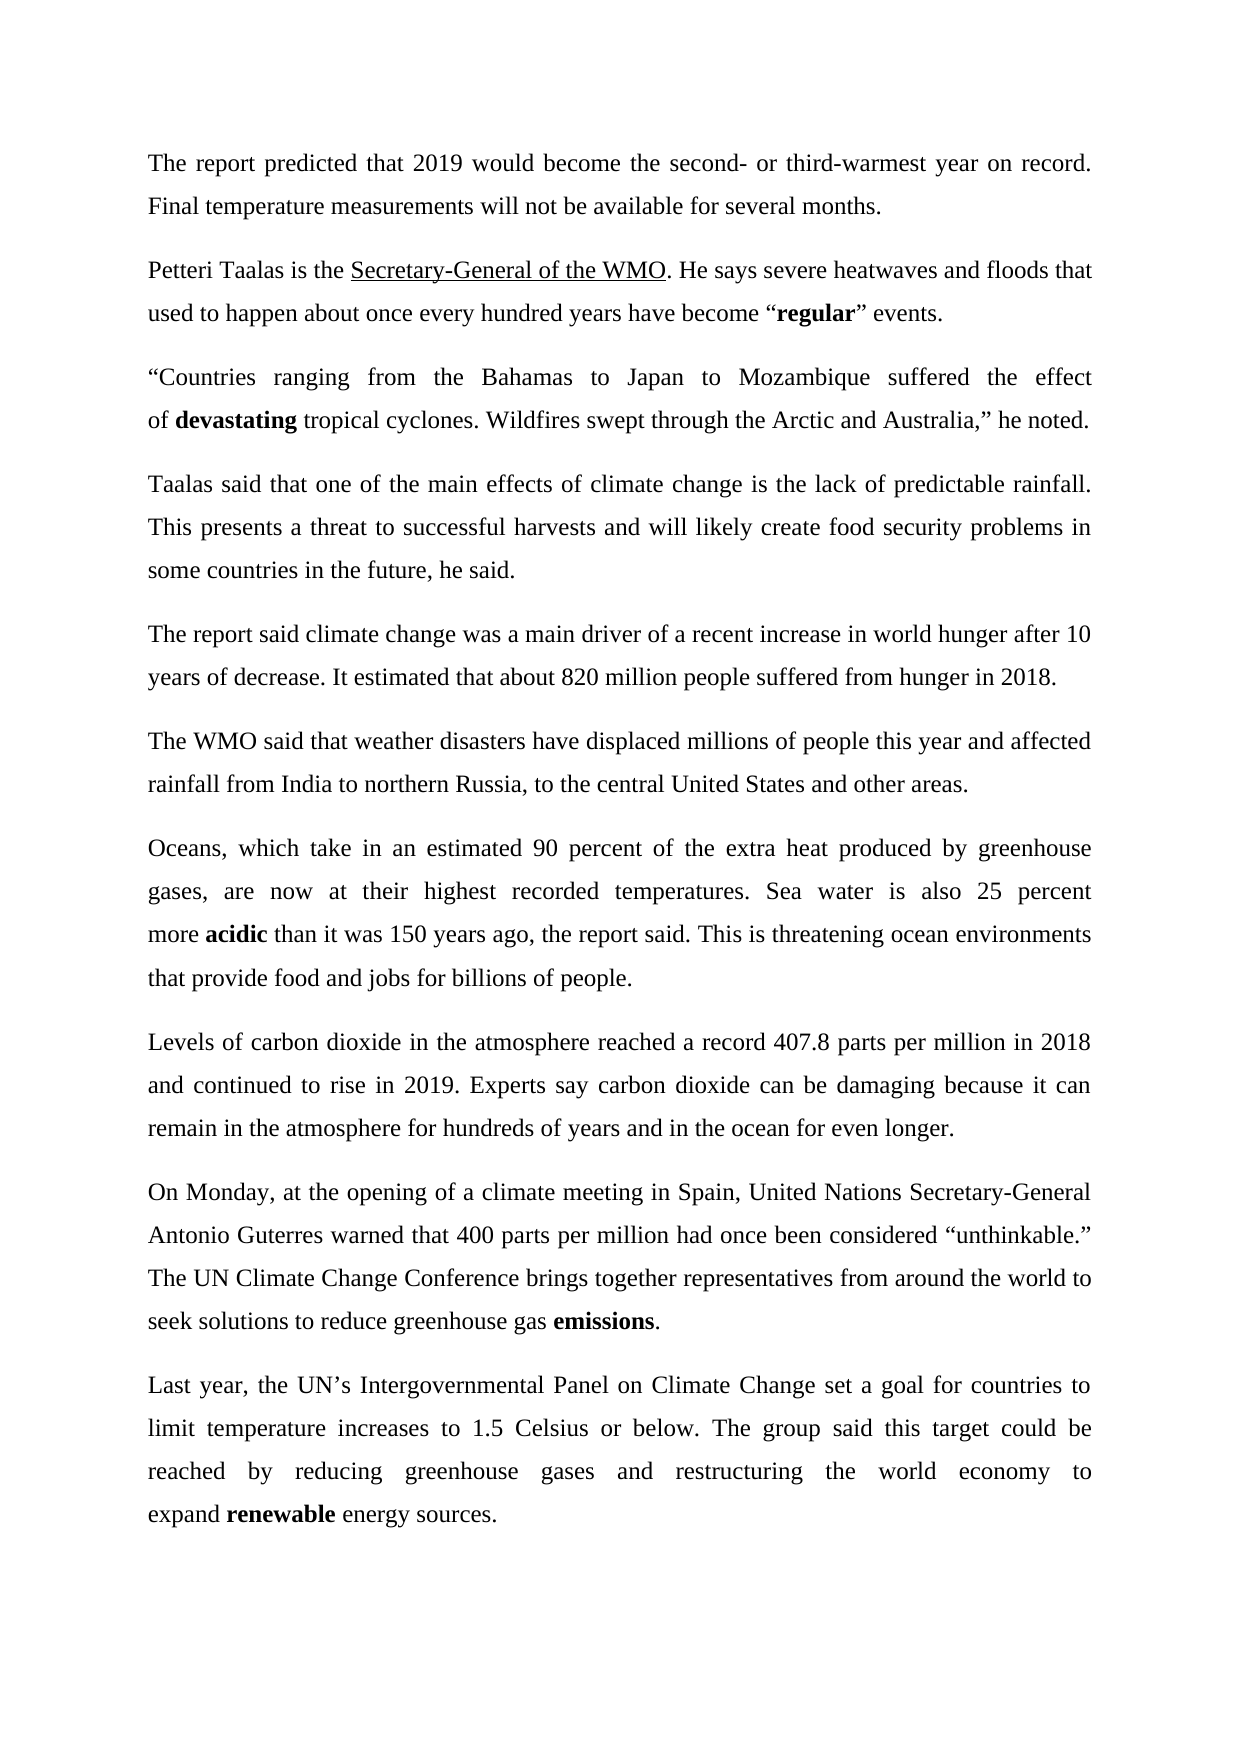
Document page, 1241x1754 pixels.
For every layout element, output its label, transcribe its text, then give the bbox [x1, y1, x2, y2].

text Oceans, which take in an estimated 90 percent of the extra heat produced by greenhouse gases, are now at their highest recorded temperatures. Sea water is also 25 percent more acidic than it was 150 years ago, the report said. This is threatening ocean environments that provide food and jobs for billions of people. [148, 833, 1093, 991]
text On Monday, at the opening of a climate meeting in Spain, United Nations Secretary-General Antonio Guterres warned that 400 parts per million had once been considered “unthinkable.” The UN Climate Change Conference brings together representatives from around the world to seek solutions to reduce greenhouse gas emissions. [148, 1177, 1093, 1335]
text Petteri Taalas is the Secretary-General of the WMO. He says severe heatwaves and floods that used to happen about once every hundred years have become “regular” events. [148, 255, 1093, 327]
text Levels of carbon dioxide in the atmosphere reached a record 407.8 parts per million in 2018 and continued to rise in 2019. Experts say carbon dioxide can be damaging because it can remain in the atmosphere for hundreds of years and in the ocean for even longer. [148, 1027, 1093, 1142]
text “Countries ranging from the Bahamas to Japan to Mozambique suffered the effect of devastating tropical cyclones. Wildfires swept through the Arctic and Australia,” he noted. [148, 362, 1093, 434]
text The report predicted that 2019 would become the second- or third-warmest year on record. Final temperature measurements will not be available for several months. [148, 148, 1093, 219]
text The WMO said that weather disasters have displaced millions of people this year and affected rainfall from India to northern Russia, to the central United States and other areas. [148, 726, 1093, 798]
text The report said climate change was a main driver of a recent increase in world hunger after 10 years of decrease. It estimated that about 820 million people suffered from hunger in 2018. [148, 619, 1093, 691]
text Taalas said that one of the main effects of climate change is the lack of predictable rainfall. This presents a threat to successful harvests and will likely create food security problems in some countries in the future, he said. [148, 469, 1093, 584]
text Last year, the UN’s Intergovernmental Panel on Climate Change set a goal for countries to limit temperature increases to 1.5 Celsius or below. The group said this target could be reached by reducing greenhouse gases and restructuring the world economy to expand renewable energy sources. [148, 1370, 1093, 1528]
